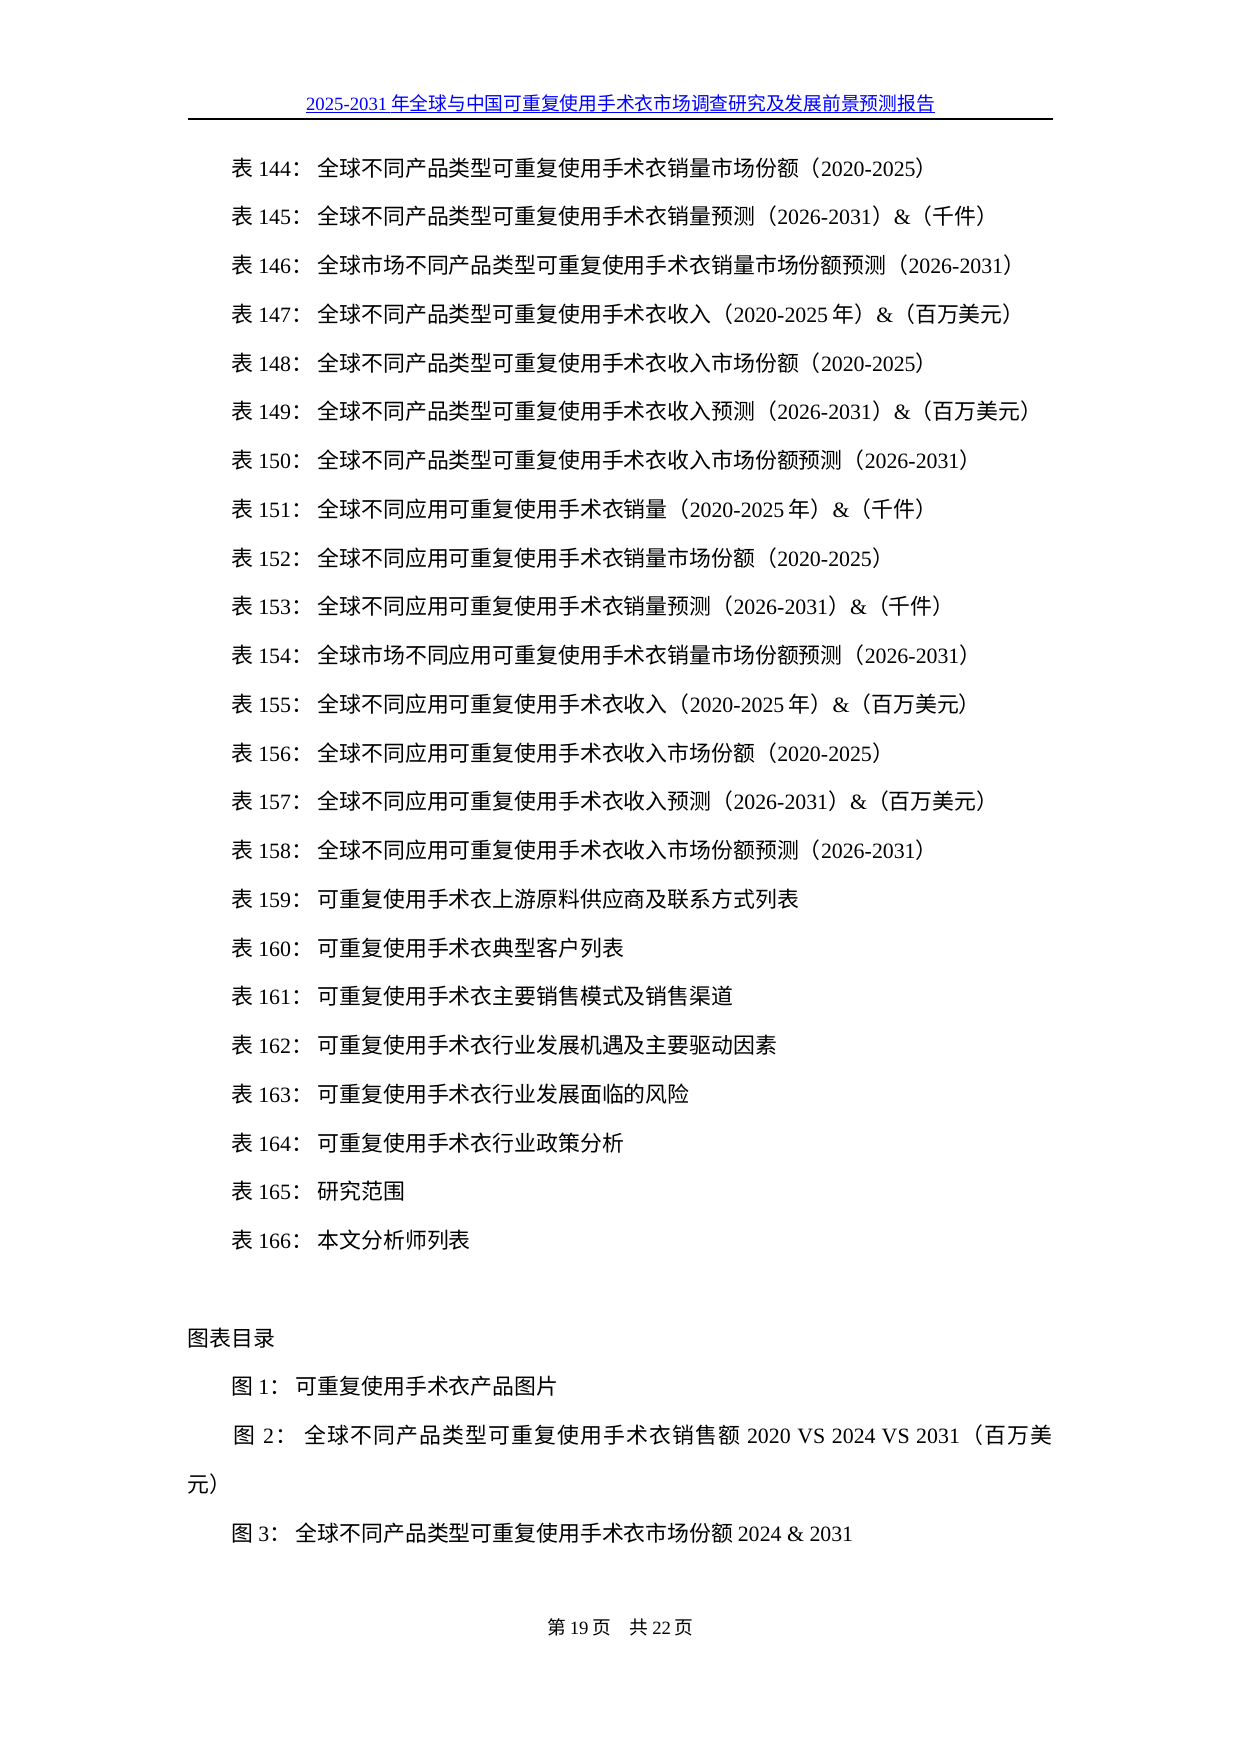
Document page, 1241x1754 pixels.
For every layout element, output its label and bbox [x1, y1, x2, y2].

text [187, 150, 1053, 1548]
